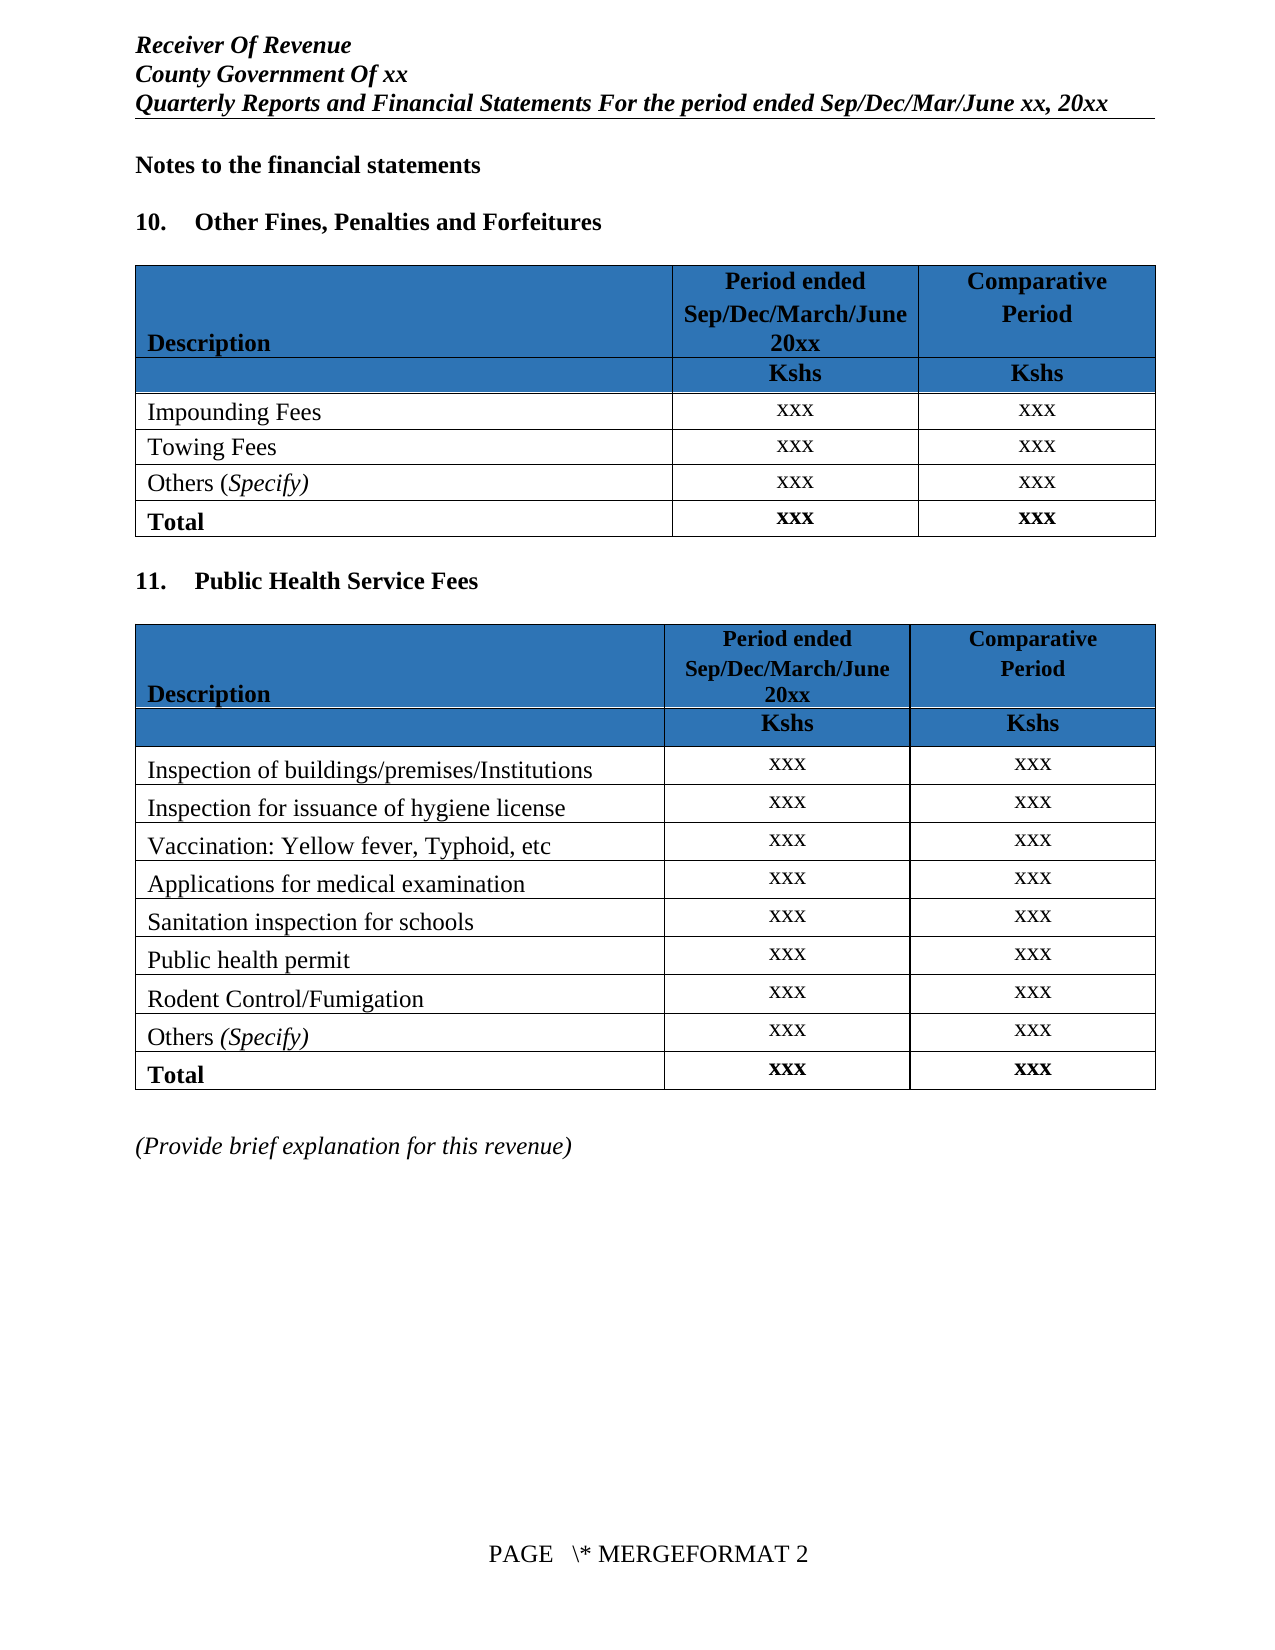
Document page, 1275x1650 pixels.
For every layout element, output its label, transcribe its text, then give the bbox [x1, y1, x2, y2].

table_cell Kshs [665, 709, 909, 746]
table_cell Vaccination: Yellow fever, Typhoid, etc [136, 823, 664, 860]
table_cell xxx [911, 747, 1155, 784]
text Notes to the financial statements [135, 150, 1155, 179]
table_cell xxx [665, 975, 909, 1012]
table_cell Kshs [911, 709, 1155, 746]
table_cell xxx [919, 501, 1155, 536]
table_cell Total [136, 501, 672, 536]
table_cell xxx [665, 823, 909, 860]
table_cell Others (Specify) [136, 465, 672, 500]
table_cell Inspection for issuance of hygiene license [136, 785, 664, 822]
list Public Health Service Fees [135, 566, 1155, 595]
table_cell Applications for medical examination [136, 861, 664, 898]
table_cell xxx [919, 430, 1155, 464]
table_cell Kshs [673, 358, 918, 392]
table_cell xxx [673, 430, 918, 464]
table_header Period ended Sep/Dec/March/June 20xx [665, 625, 909, 707]
table_cell [136, 709, 664, 746]
table_header Comparative Period [911, 625, 1155, 707]
table_cell Towing Fees [136, 430, 672, 464]
table_cell Total [136, 1052, 664, 1089]
table_cell Kshs [919, 358, 1155, 392]
table_cell xxx [665, 747, 909, 784]
table_cell xxx [911, 861, 1155, 898]
table_cell xxx [911, 785, 1155, 822]
table_cell Inspection of buildings/premises/Institutions [136, 747, 664, 784]
table_cell xxx [665, 785, 909, 822]
list Other Fines, Penalties and Forfeitures [135, 207, 1155, 236]
table_cell xxx [911, 823, 1155, 860]
table_header Comparative Period [919, 266, 1155, 357]
table_header Description [136, 625, 664, 707]
table_header Period ended Sep/Dec/March/June 20xx [673, 266, 918, 357]
table_cell Impounding Fees [136, 394, 672, 428]
table_cell Sanitation inspection for schools [136, 899, 664, 936]
table_cell xxx [665, 1014, 909, 1051]
table_cell Rodent Control/Fumigation [136, 975, 664, 1012]
table_cell xxx [673, 501, 918, 536]
table_header Description [136, 266, 672, 357]
table_cell xxx [673, 465, 918, 500]
table_cell [136, 358, 672, 392]
table_cell xxx [919, 394, 1155, 428]
table_cell xxx [665, 937, 909, 974]
table_cell xxx [919, 465, 1155, 500]
text (Provide brief explanation for this revenue) [135, 1131, 1155, 1160]
table_cell xxx [911, 1052, 1155, 1089]
table_cell xxx [911, 937, 1155, 974]
table_cell xxx [665, 1052, 909, 1089]
table_cell xxx [911, 1014, 1155, 1051]
table_cell xxx [911, 899, 1155, 936]
table_cell xxx [673, 394, 918, 428]
table_cell Public health permit [136, 937, 664, 974]
table_cell xxx [911, 975, 1155, 1012]
table_cell xxx [665, 861, 909, 898]
table_cell Others (Specify) [136, 1014, 664, 1051]
table_cell xxx [665, 899, 909, 936]
